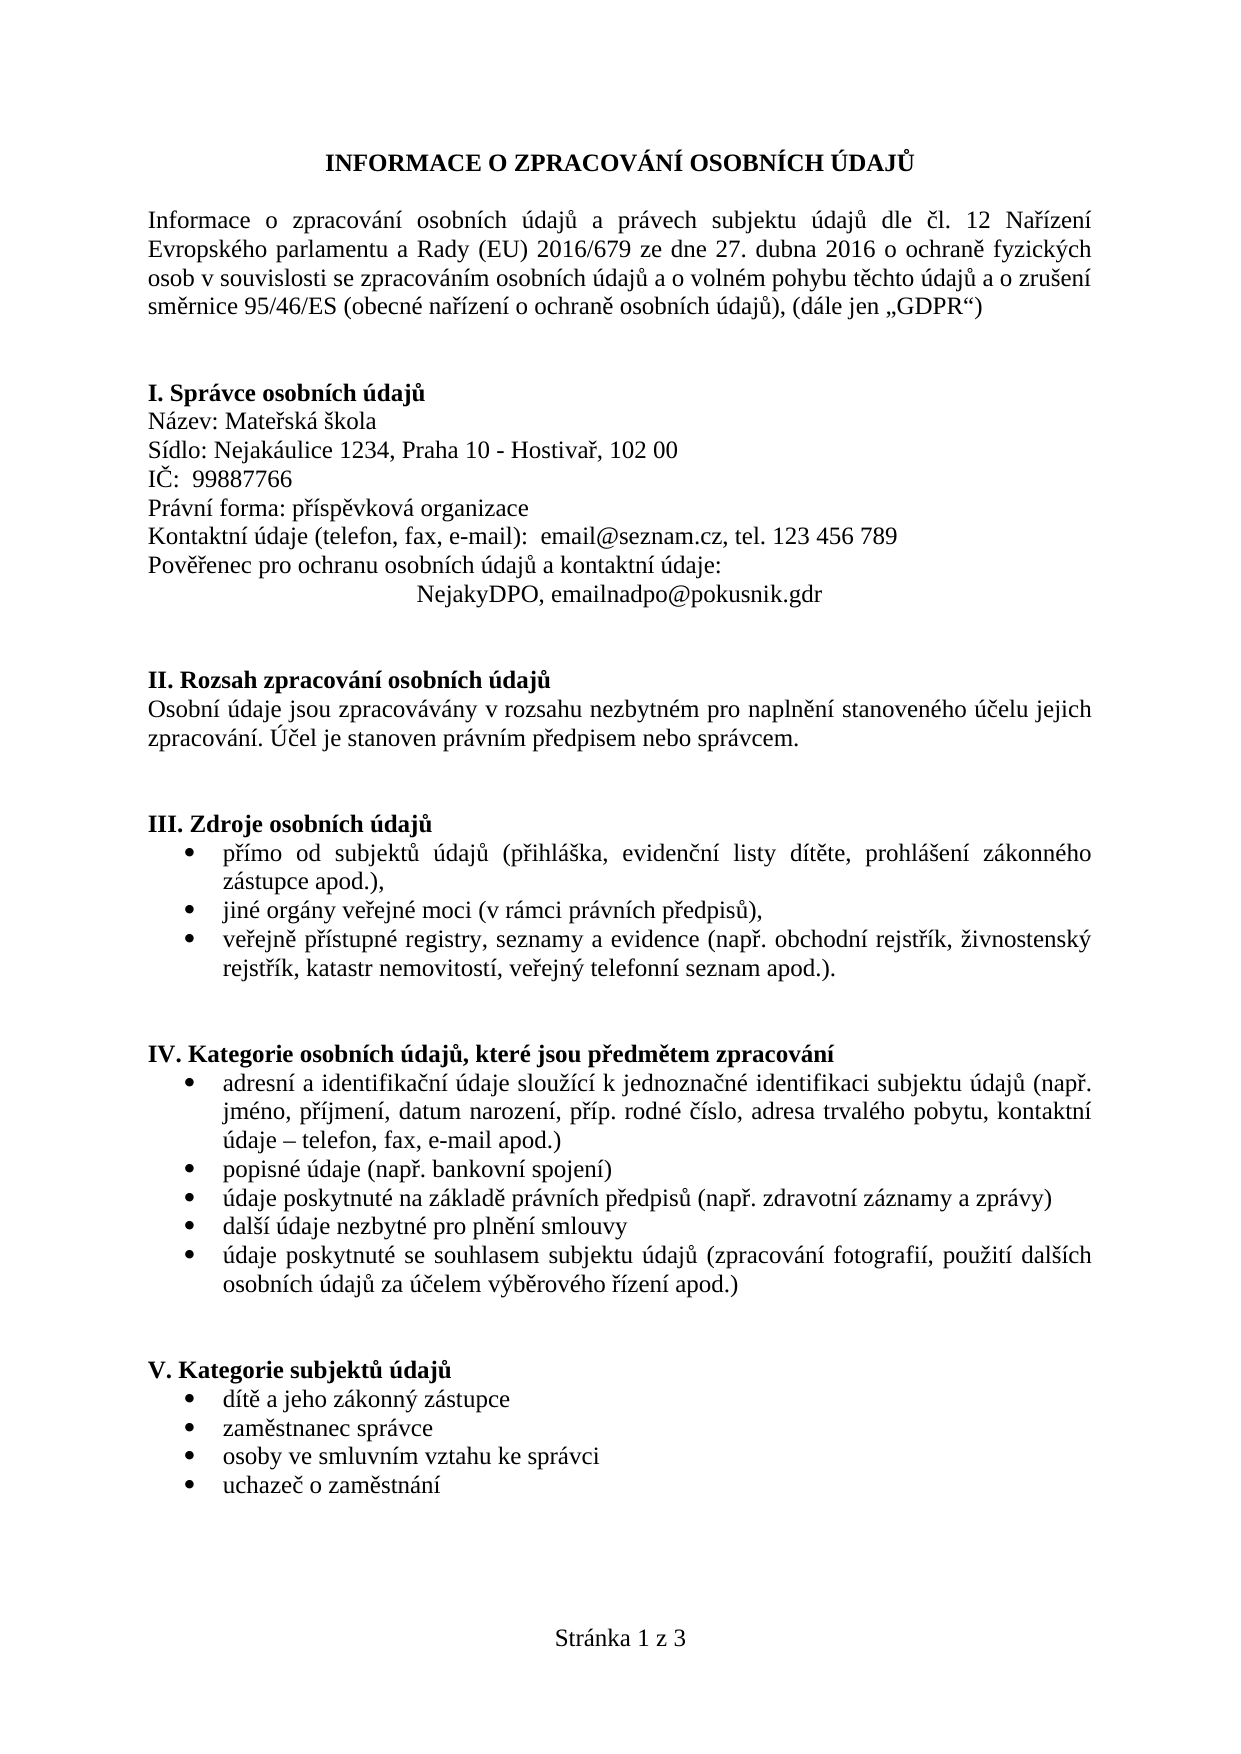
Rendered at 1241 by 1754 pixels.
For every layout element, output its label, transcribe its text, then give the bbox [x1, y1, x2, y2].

text Osobní údaje jsou zpracovávány v rozsahu nezbytném pro naplnění stanoveného účelu jejich zpracování. Účel je stanoven právním předpisem nebo správcem. [148, 694, 1093, 751]
list přímo od subjektů údajů (přihláška, evidenční listy dítěte, prohlášení zákonného zástupce apod.), [185, 838, 1093, 895]
text Kontaktní údaje (telefon, fax, e-mail): email@seznam.cz, tel. 123 456 789 [148, 521, 1093, 550]
list veřejně přístupné registry, seznamy a evidence (např. obchodní rejstřík, živnostenský rejstřík, katastr nemovitostí, veřejný telefonní seznam apod.). [185, 924, 1093, 981]
list údaje poskytnuté se souhlasem subjektu údajů (zpracování fotografií, použití dalších osobních údajů za účelem výběrového řízení apod.) [185, 1240, 1093, 1298]
list údaje poskytnuté na základě právních předpisů (např. zdravotní záznamy a zprávy) [185, 1183, 1093, 1211]
text I. Správce osobních údajů [148, 378, 1093, 406]
list adresní a identifikační údaje sloužící k jednoznačné identifikaci subjektu údajů (např. jméno, příjmení, datum narození, příp. rodné číslo, adresa trvalého pobytu, kontaktní údaje – telefon, fax, e-mail apod.) [185, 1068, 1093, 1154]
list jiné orgány veřejné moci (v rámci právních předpisů), [185, 895, 1093, 924]
list dítě a jeho zákonný zástupce [185, 1384, 1093, 1413]
list další údaje nezbytné pro plnění smlouvy [185, 1211, 1093, 1240]
text Název: Mateřská škola [148, 406, 1093, 435]
text II. Rozsah zpracování osobních údajů [148, 665, 1093, 694]
text V. Kategorie subjektů údajů [148, 1355, 1093, 1384]
text IV. Kategorie osobních údajů, které jsou předmětem zpracování [148, 1039, 1093, 1068]
text NejakyDPO, emailnadpo@pokusnik.gdr [148, 579, 1093, 608]
text Informace o zpracování osobních údajů a právech subjektu údajů dle čl. 12 Nařízení Evropského parlamentu a Rady (EU) 2016/679 ze dne 27. dubna 2016 o ochraně fyzických osob v souvislosti se zpracováním osobních údajů a o volném pohybu těchto údajů a o zrušení směrnice 95/46/ES (obecné nařízení o ochraně osobních údajů), (dále jen „GDPR“) [148, 205, 1093, 320]
text III. Zdroje osobních údajů [148, 809, 1093, 838]
text Sídlo: Nejakáulice 1234, Praha 10 - Hostivař, 102 00 [148, 435, 1093, 464]
list zaměstnanec správce [185, 1413, 1093, 1441]
text Pověřenec pro ochranu osobních údajů a kontaktní údaje: [148, 550, 1093, 579]
text INFORMACE O ZPRACOVÁNÍ OSOBNÍCH ÚDAJŮ [148, 148, 1093, 176]
text IČ: 99887766 [148, 464, 1093, 493]
list osoby ve smluvním vztahu ke správci [185, 1441, 1093, 1470]
text Právní forma: příspěvková organizace [148, 493, 1093, 521]
list popisné údaje (např. bankovní spojení) [185, 1154, 1093, 1183]
list uchazeč o zaměstnání [185, 1470, 1093, 1499]
